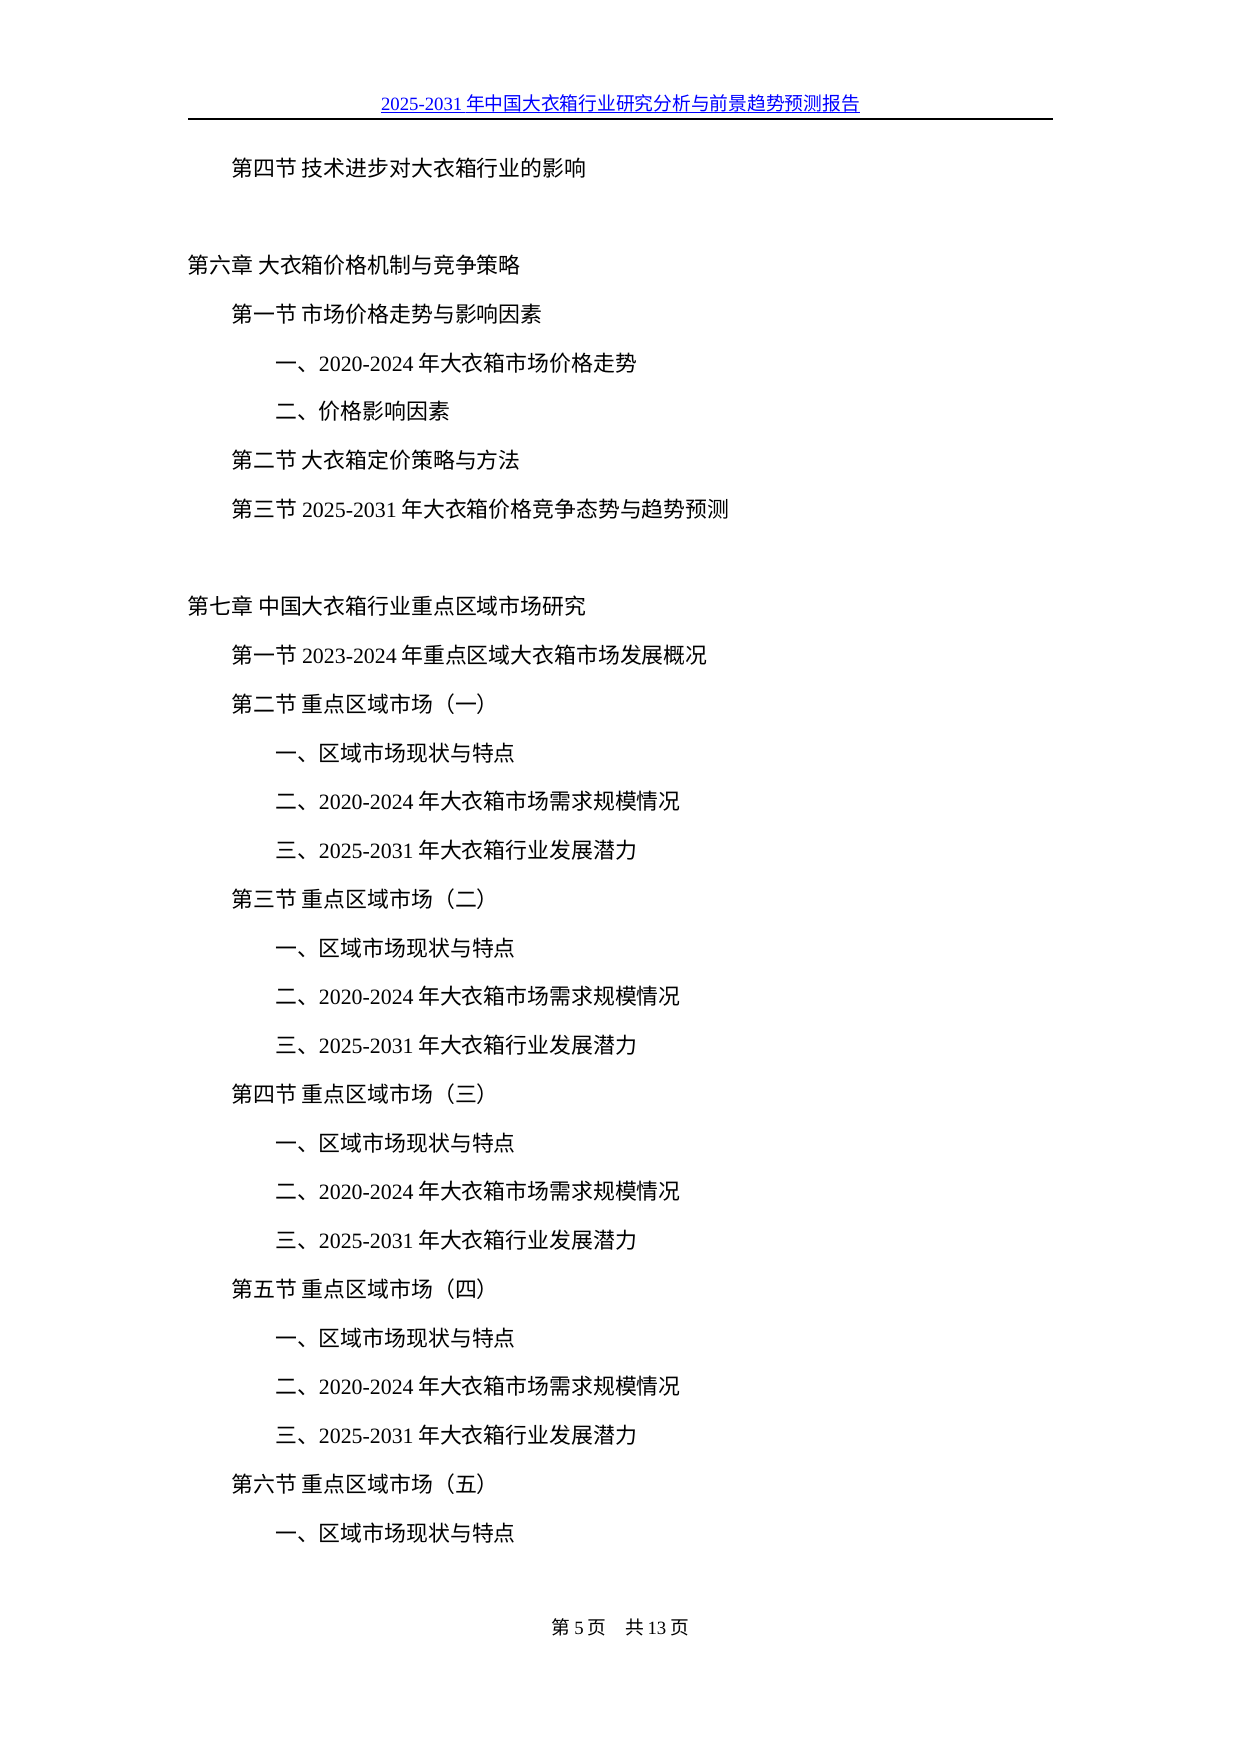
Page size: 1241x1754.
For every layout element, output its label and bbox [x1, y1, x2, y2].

text [187, 150, 1053, 1548]
